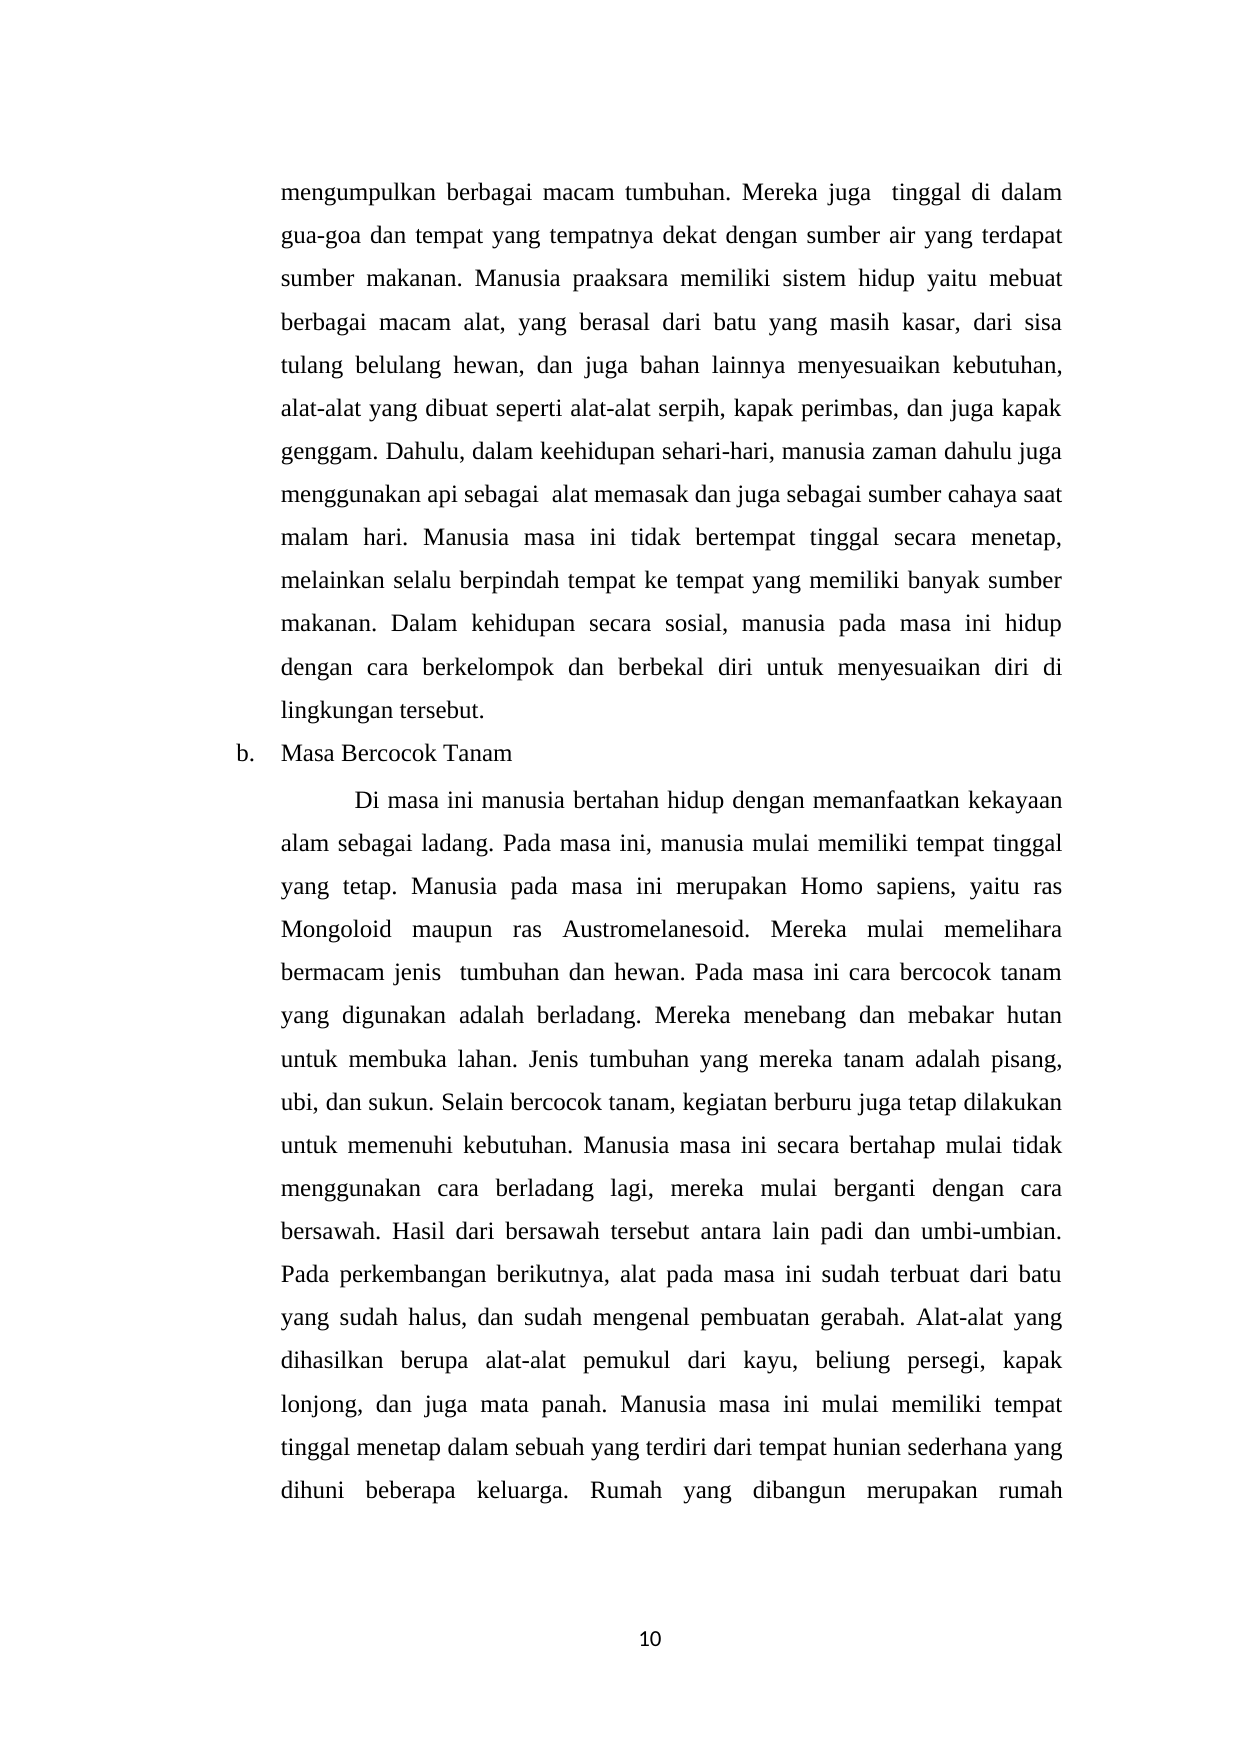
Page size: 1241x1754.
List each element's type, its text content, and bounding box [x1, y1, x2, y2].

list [281, 177, 1063, 723]
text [281, 785, 1063, 1504]
list Masa Bercocok Tanam [236, 738, 1063, 767]
